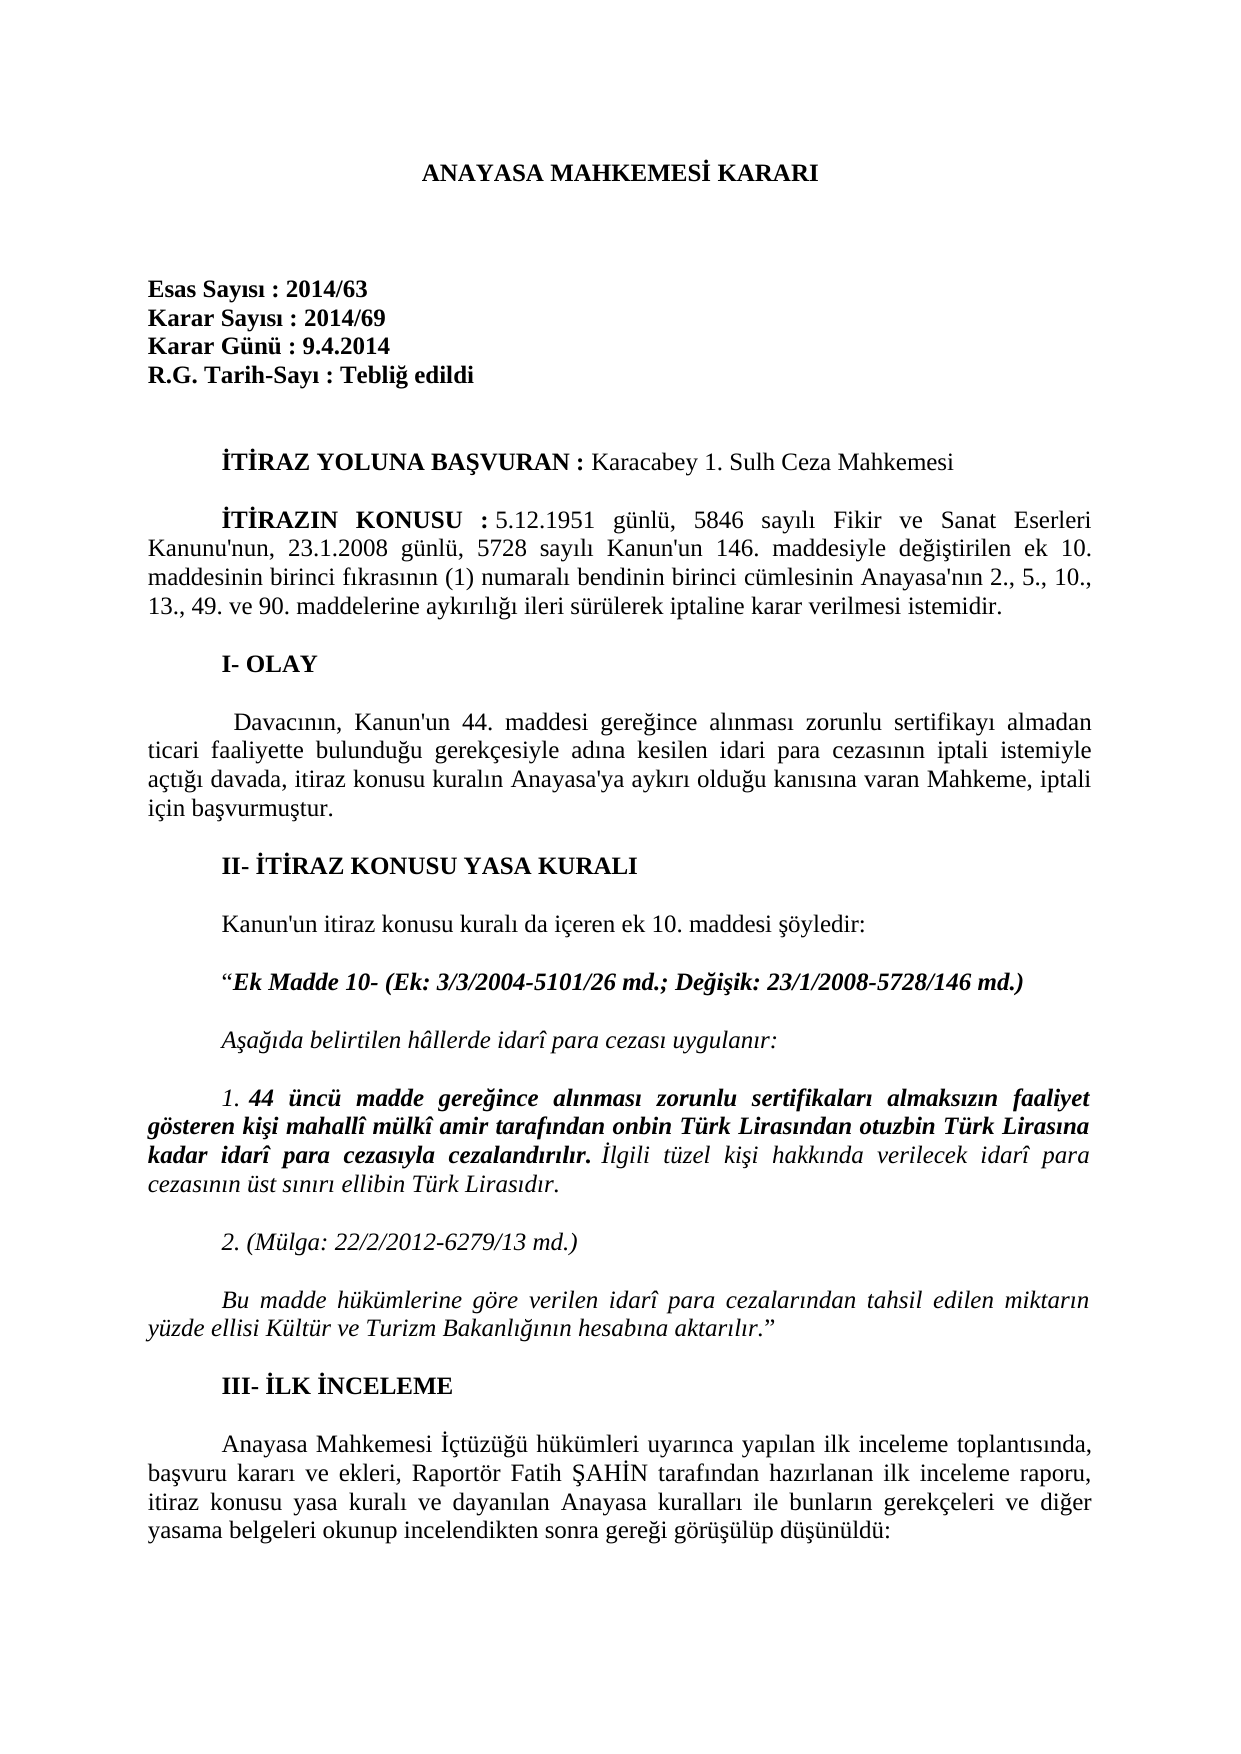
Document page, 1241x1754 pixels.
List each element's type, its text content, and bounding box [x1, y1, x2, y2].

text Davacının, Kanun'un 44. maddesi gereğince alınması zorunlu sertifikayı almadan ticari faaliyette bulunduğu gerekçesiyle adına kesilen idari para cezasının iptali istemiyle açtığı davada, itiraz konusu kuralın Anayasa'ya aykırı olduğu kanısına varan Mahkeme, iptali için başvurmuştur. [148, 707, 1093, 822]
text Esas Sayısı : 2014/63 [148, 274, 1093, 303]
text III- İLK İNCELEME [148, 1371, 1093, 1400]
text I- OLAY [148, 649, 1093, 678]
text ANAYASA MAHKEMESİ KARARI [148, 158, 1093, 187]
text II- İTİRAZ KONUSU YASA KURALI [148, 851, 1093, 880]
text Karar Günü : 9.4.2014 [148, 331, 1093, 360]
text Aşağıda belirtilen hâllerde idarî para cezası uygulanır: [148, 1025, 1093, 1053]
text 1. 44 üncü madde gereğince alınması zorunlu sertifikaları almaksızın faaliyet gösteren kişi mahallî mülkî amir tarafından onbin Türk Lirasından otuzbin Türk Lirasına kadar idarî para cezasıyla cezalandırılır. İlgili tüzel kişi hakkında verilecek idarî para cezasının üst sınırı ellibin Türk Lirasıdır. [148, 1083, 1093, 1198]
text İTİRAZIN KONUSU : 5.12.1951 günlü, 5846 sayılı Fikir ve Sanat Eserleri Kanunu'nun, 23.1.2008 günlü, 5728 sayılı Kanun'un 146. maddesiyle değiştirilen ek 10. maddesinin birinci fıkrasının (1) numaralı bendinin birinci cümlesinin Anayasa'nın 2., 5., 10., 13., 49. ve 90. maddelerine aykırılığı ileri sürülerek iptaline karar verilmesi istemidir. [148, 505, 1093, 620]
text “Ek Madde 10- (Ek: 3/3/2004-5101/26 md.; Değişik: 23/1/2008-5728/146 md.) [148, 967, 1093, 996]
text R.G. Tarih-Sayı : Tebliğ edildi [148, 360, 1093, 389]
text Bu madde hükümlerine göre verilen idarî para cezalarından tahsil edilen miktarın yüzde ellisi Kültür ve Turizm Bakanlığının hesabına aktarılır.” [148, 1285, 1093, 1342]
text Karar Sayısı : 2014/69 [148, 303, 1093, 331]
text Kanun'un itiraz konusu kuralı da içeren ek 10. maddesi şöyledir: [148, 909, 1093, 938]
text 2. (Mülga: 22/2/2012-6279/13 md.) [148, 1227, 1093, 1256]
text İTİRAZ YOLUNA BAŞVURAN : Karacabey 1. Sulh Ceza Mahkemesi [148, 447, 1093, 476]
text Anayasa Mahkemesi İçtüzüğü hükümleri uyarınca yapılan ilk inceleme toplantısında, başvuru kararı ve ekleri, Raportör Fatih ŞAHİN tarafından hazırlanan ilk inceleme raporu, itiraz konusu yasa kuralı ve dayanılan Anayasa kuralları ile bunların gerekçeleri ve diğer yasama belgeleri okunup incelendikten sonra gereği görüşülüp düşünüldü: [148, 1429, 1093, 1544]
